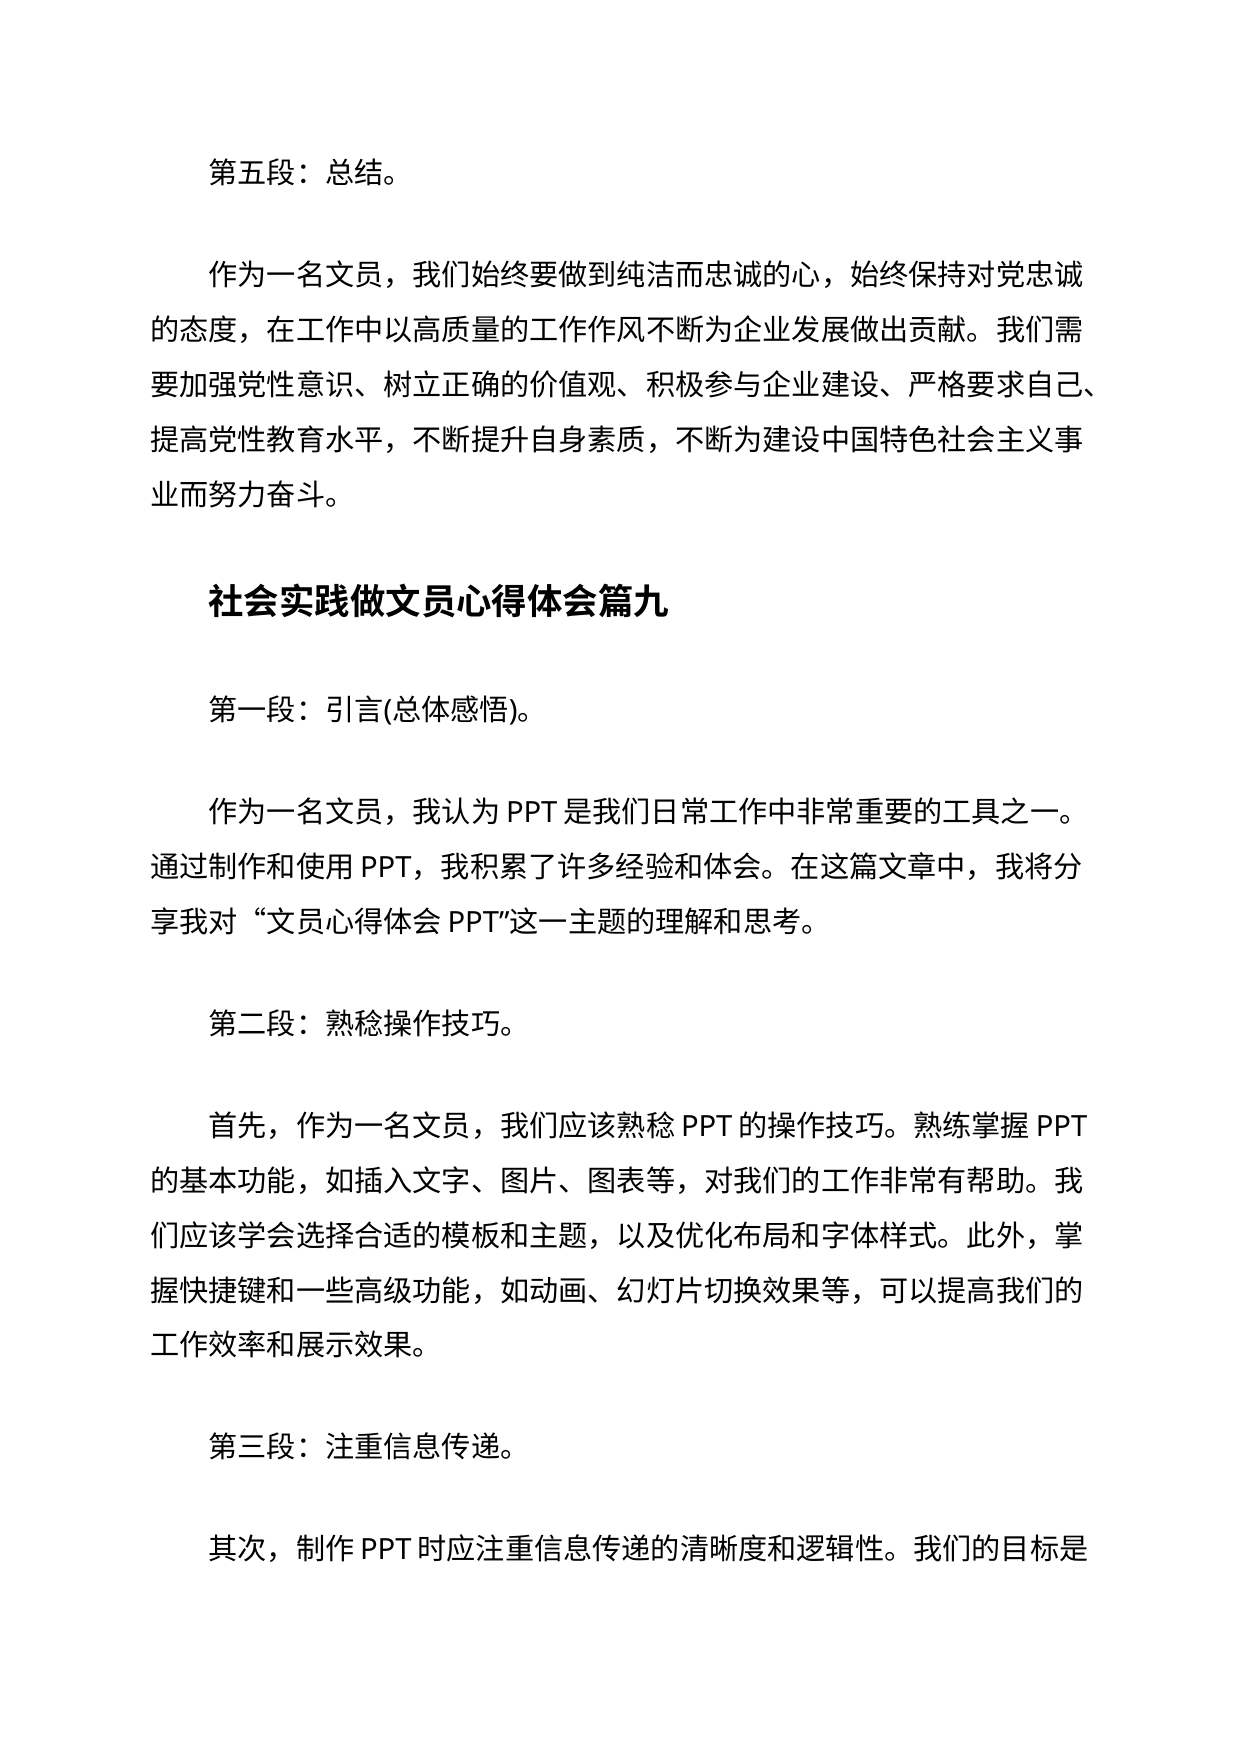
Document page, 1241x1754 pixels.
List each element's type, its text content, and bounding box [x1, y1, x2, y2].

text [150, 1526, 1090, 1568]
text 第五段：总结。 [150, 150, 1090, 192]
text 第三段：注重信息传递。 [150, 1424, 1090, 1466]
text 作为一名文员，我们始终要做到纯洁而忠诚的心，始终保持对党忠诚的态度，在工作中以高质量的工作作风不断为企业发展做出贡献。我们需要加强党性意识、树立正确的价值观、积极参与企业建设、严格要求自己、提高党性教育水平，不断提升自身素质，不断为建设中国特色社会主义事业而努力奋斗。 [150, 252, 1090, 514]
text 作为一名文员，我认为PPT是我们日常工作中非常重要的工具之一。通过制作和使用PPT，我积累了许多经验和体会。在这篇文章中，我将分享我对“文员心得体会PPT”这一主题的理解和思考。 [150, 788, 1090, 941]
text 第一段：引言(总体感悟)。 [150, 687, 1090, 729]
text 第二段：熟稔操作技巧。 [150, 1001, 1090, 1043]
text 首先，作为一名文员，我们应该熟稔PPT的操作技巧。熟练掌握PPT的基本功能，如插入文字、图片、图表等，对我们的工作非常有帮助。我们应该学会选择合适的模板和主题，以及优化布局和字体样式。此外，掌握快捷键和一些高级功能，如动画、幻灯片切换效果等，可以提高我们的工作效率和展示效果。 [150, 1102, 1090, 1364]
text 社会实践做文员心得体会篇九 [150, 573, 1090, 624]
